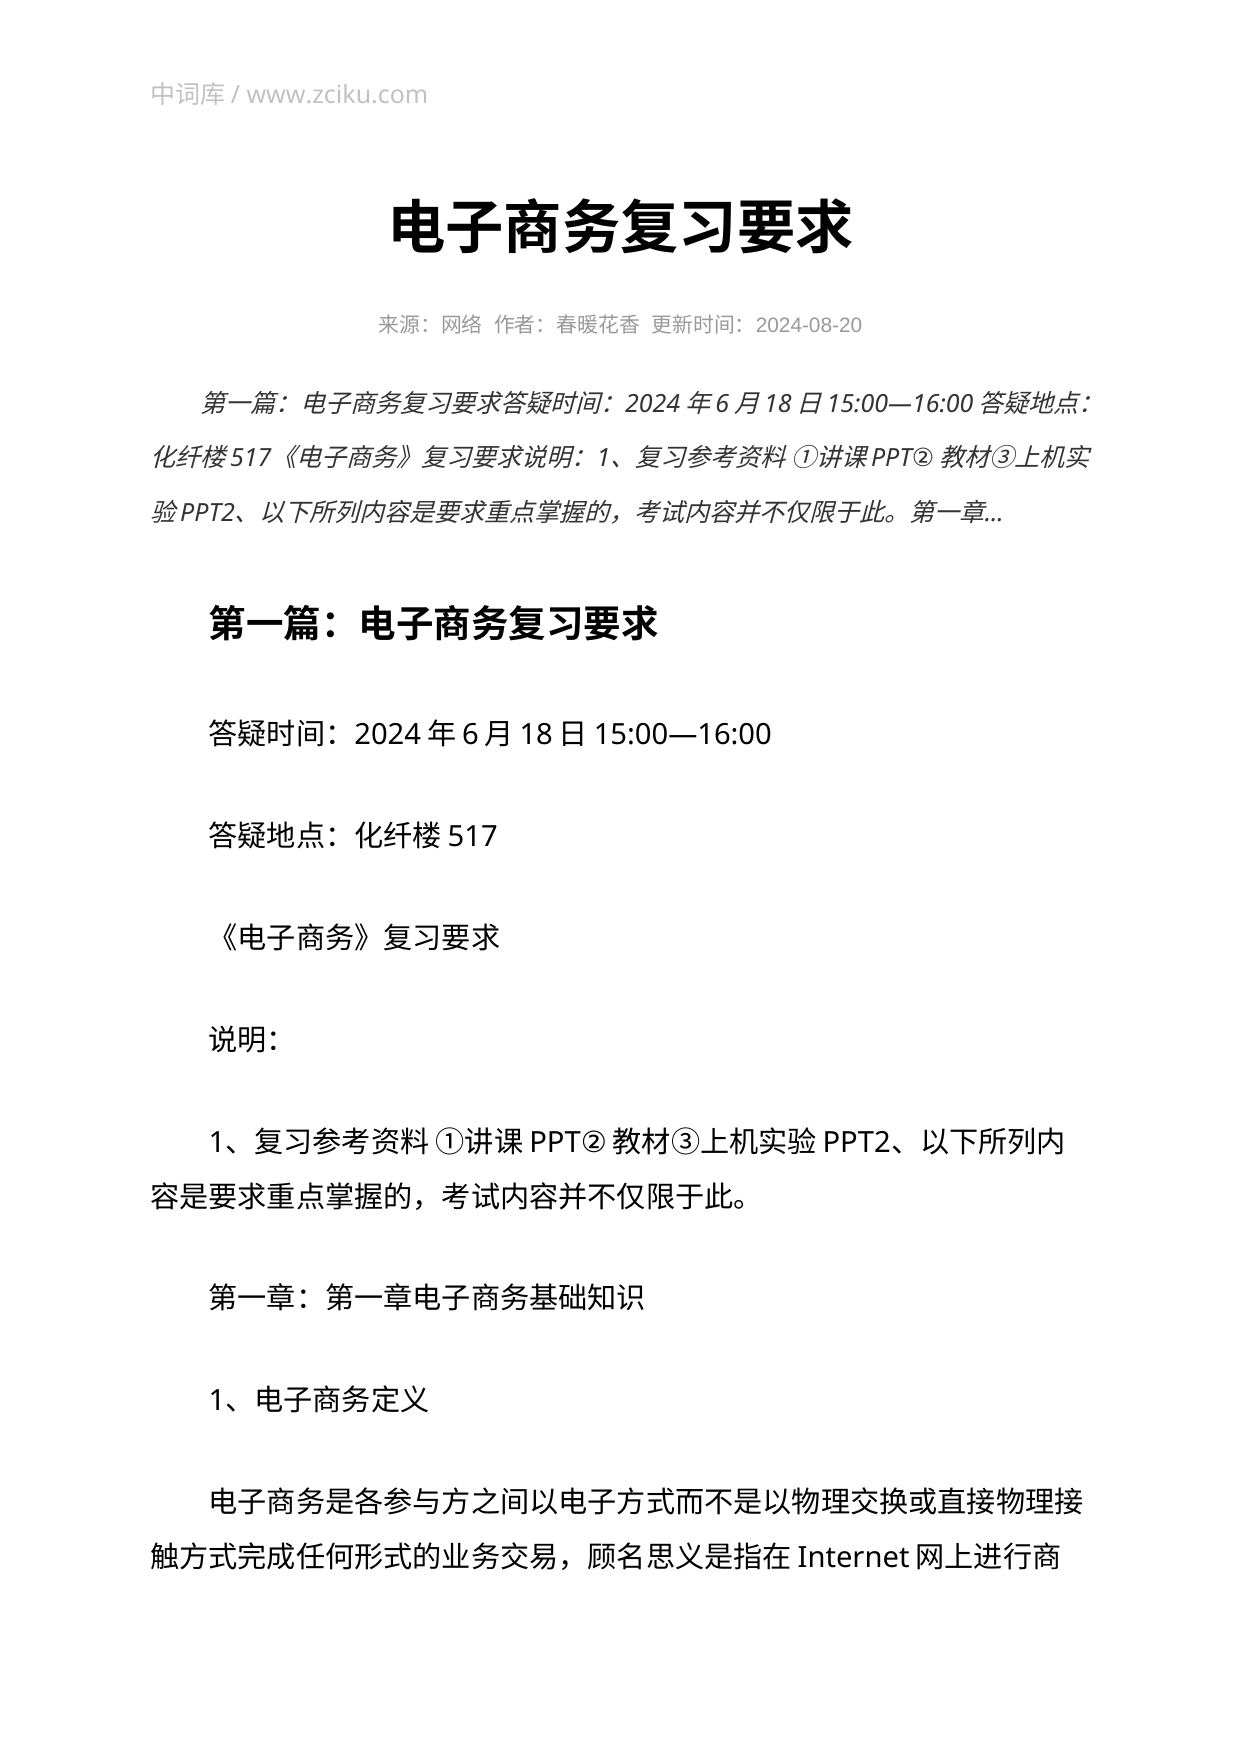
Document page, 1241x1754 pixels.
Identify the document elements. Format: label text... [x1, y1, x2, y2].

text 答疑时间：2024年6月18日15:00—16:00 [150, 711, 1090, 753]
text 第一篇：电子商务复习要求 [150, 593, 1090, 648]
text 《电子商务》复习要求 [150, 915, 1090, 957]
text 答疑地点：化纤楼517 [150, 813, 1090, 855]
text 说明： [150, 1017, 1090, 1059]
subtitle 电子商务复习要求 [150, 181, 1090, 266]
text 第一篇：电子商务复习要求答疑时间：2024年6月18日15:00—16:00答疑地点：化纤楼517《电子商务》复习要求说明：1、复习参考资料 ①讲课PPT②教材③上机实验PPT2、以下所列内容是要求重点掌握的，考试内容并不仅限于此。第一章... [150, 383, 1090, 528]
text 1、电子商务定义 [150, 1377, 1090, 1419]
text 第一章：第一章电子商务基础知识 [150, 1275, 1090, 1317]
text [150, 1479, 1090, 1576]
text 1、复习参考资料 ①讲课PPT②教材③上机实验PPT2、以下所列内容是要求重点掌握的，考试内容并不仅限于此。 [150, 1118, 1090, 1216]
text 来源：网络 作者：春暖花香 更新时间：2024-08-20 [150, 313, 1090, 337]
